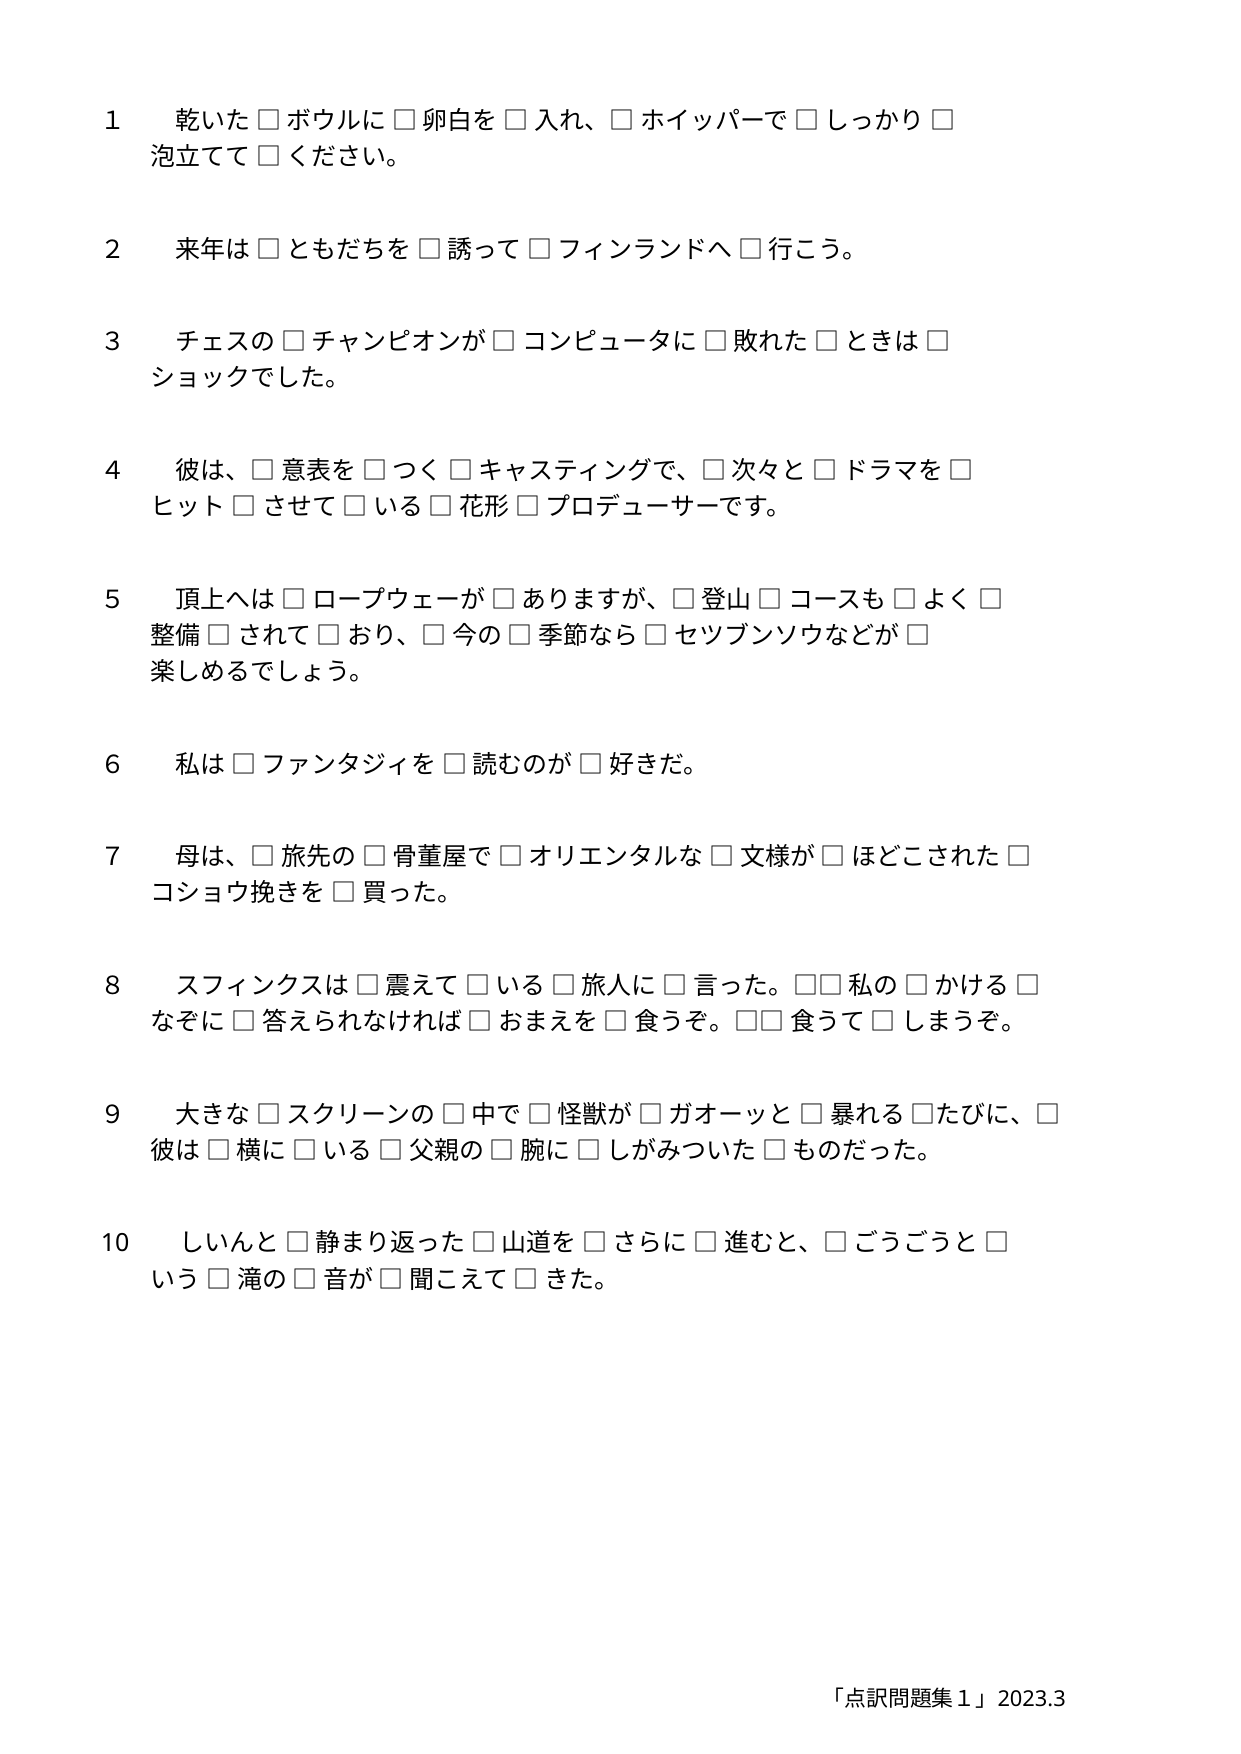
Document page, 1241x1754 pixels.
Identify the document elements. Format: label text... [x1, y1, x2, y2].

text ４ 彼は、□ 意表を □ つく □ キャスティングで、□ 次々と □ ドラマを □ ヒット □ させて □ いる □ 花形 □ プロデューサーです。 [101, 450, 1140, 523]
text ７ 母は、□ 旅先の □ 骨董屋で □ オリエンタルな □ 文様が □ ほどこされた □ コショウ挽きを □ 買った。 [101, 837, 1140, 909]
text ６ 私は □ ファンタジィを □ 読むのが □ 好きだ。 [100, 744, 1140, 780]
text ９ 大きな □ スクリーンの □ 中で □ 怪獣が □ ガオーッと □ 暴れる □たびに、□ 彼は □ 横に □ いる □ 父親の □ 腕に □ しがみついた □ ものだった。 [100, 1094, 1140, 1167]
text 10 しいんと □ 静まり返った □ 山道を □ さらに □ 進むと、□ ごうごうと □ いう □ 滝の □ 音が □ 聞こえて □ きた。 [101, 1223, 1140, 1295]
text ２ 来年は □ ともだちを □ 誘って □ フィンランドへ □ 行こう。 [100, 229, 1140, 265]
text ５ 頂上へは □ ロープウェーが □ ありますが、□ 登山 □ コースも □ よく □ 整備 □ されて □ おり、□ 今の □ 季節なら □ セツブンソウなどが □ 楽しめるでしょう。 [101, 579, 1140, 688]
text ８ スフィンクスは □ 震えて □ いる □ 旅人に □ 言った。□□ 私の □ かける □ なぞに □ 答えられなければ □ おまえを □ 食うぞ。□□ 食うて □ しまうぞ。 [101, 965, 1140, 1038]
text ３ チェスの □ チャンピオンが □ コンピュータに □ 敗れた □ ときは □ ショックでした。 [100, 322, 1140, 394]
text １ 乾いた □ ボウルに □ 卵白を □ 入れ、□ ホイッパーで □ しっかり □ 泡立てて □ ください。 [100, 100, 1140, 173]
